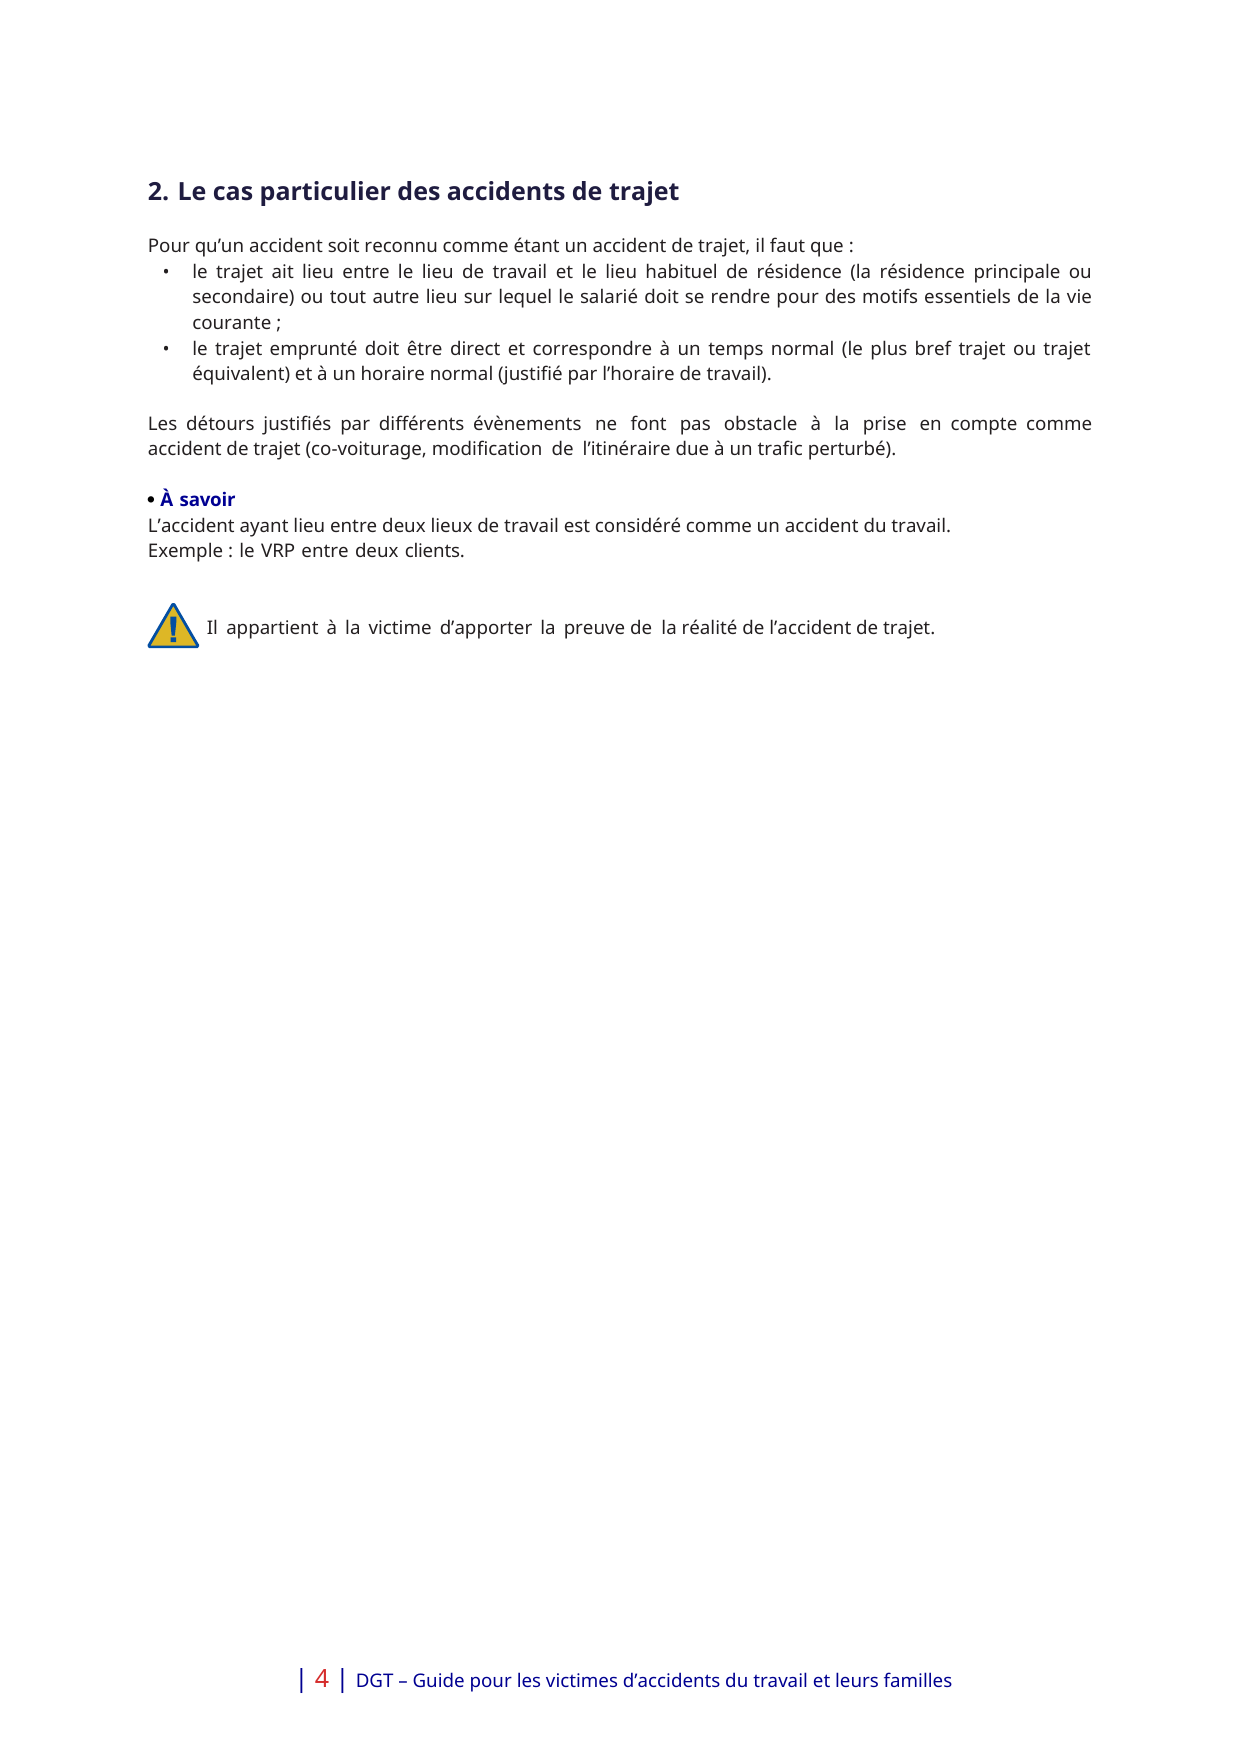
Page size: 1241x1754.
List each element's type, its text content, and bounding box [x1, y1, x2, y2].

list le trajet emprunté doit être direct et correspondre à un temps normal (le plus bref trajet ou trajet équivalent) et à un horaire normal (justifié par l’horaire de travail). [162, 335, 1093, 386]
text Exemple : le VRP entre deux clients. [148, 538, 1093, 563]
text L’accident ayant lieu entre deux lieux de travail est considéré comme un accident du travail. [148, 512, 1093, 538]
text Pour qu’un accident soit reconnu comme étant un accident de trajet, il faut que : [148, 233, 1093, 258]
text À savoir [148, 487, 1093, 512]
subtitle Le cas particulier des accidents de trajet [148, 173, 1093, 207]
text Il appartient à la victime d’apporter la preuve de la réalité de l’accident de trajet. [207, 614, 1093, 640]
list le trajet ait lieu entre le lieu de travail et le lieu habituel de résidence (la résidence principale ou secondaire) ou tout autre lieu sur lequel le salarié doit se rendre pour des motifs essentiels de la vie courante ; [162, 258, 1093, 335]
text Les détours justifiés par différents évènements ne font pas obstacle à la prise en compte comme accident de trajet (co-voiturage, modification de l’itinéraire due à un trafic perturbé). [148, 410, 1093, 461]
